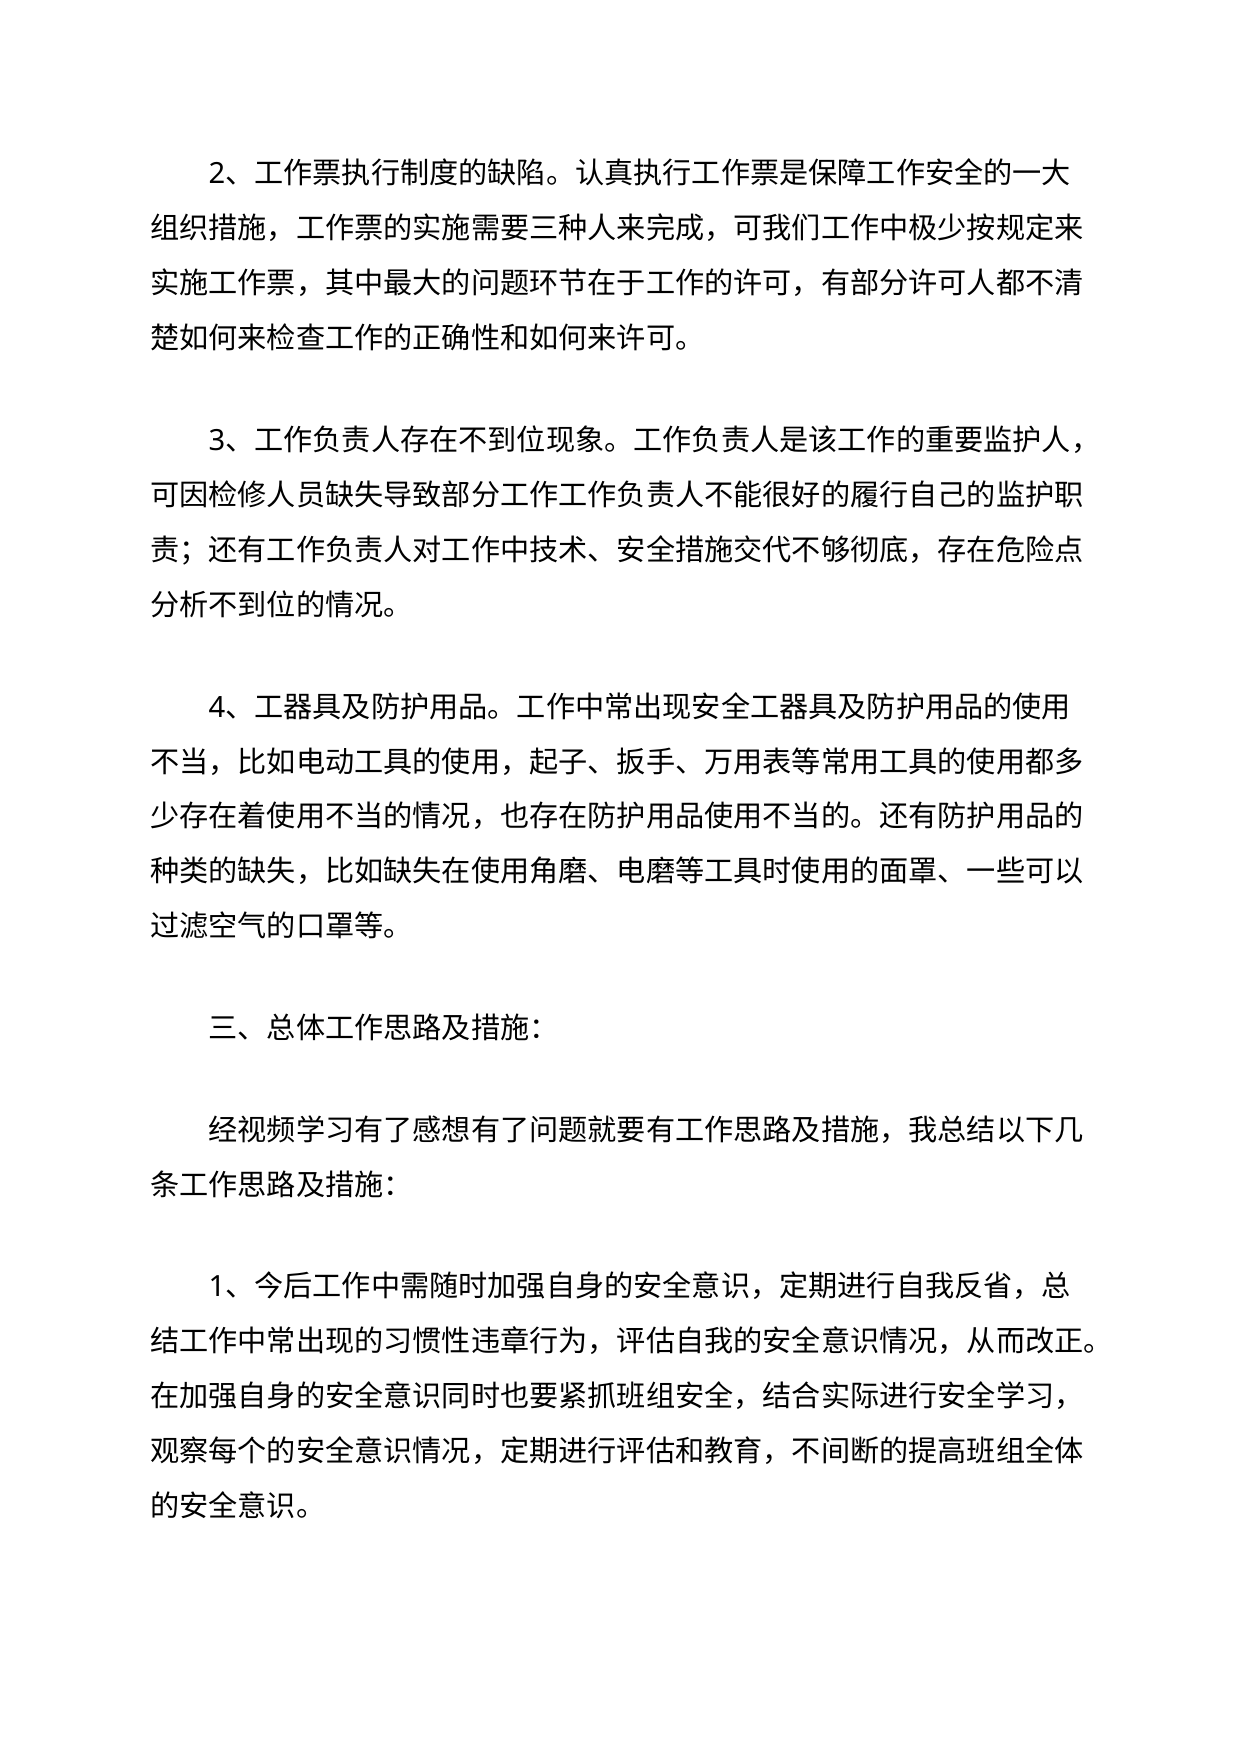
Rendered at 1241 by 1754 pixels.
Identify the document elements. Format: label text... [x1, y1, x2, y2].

text 1、今后工作中需随时加强自身的安全意识，定期进行自我反省，总结工作中常出现的习惯性违章行为，评估自我的安全意识情况，从而改正。在加强自身的安全意识同时也要紧抓班组安全，结合实际进行安全学习，观察每个的安全意识情况，定期进行评估和教育，不间断的提高班组全体的安全意识。 [150, 1263, 1090, 1525]
text 经视频学习有了感想有了问题就要有工作思路及措施，我总结以下几条工作思路及措施： [150, 1106, 1090, 1203]
text 4、工器具及防护用品。工作中常出现安全工器具及防护用品的使用不当，比如电动工具的使用，起子、扳手、万用表等常用工具的使用都多少存在着使用不当的情况，也存在防护用品使用不当的。还有防护用品的种类的缺失，比如缺失在使用角磨、电磨等工具时使用的面罩、一些可以过滤空气的口罩等。 [150, 683, 1090, 945]
text 3、工作负责人存在不到位现象。工作负责人是该工作的重要监护人，可因检修人员缺失导致部分工作工作负责人不能很好的履行自己的监护职责；还有工作负责人对工作中技术、安全措施交代不够彻底，存在危险点分析不到位的情况。 [150, 417, 1090, 624]
text 2、工作票执行制度的缺陷。认真执行工作票是保障工作安全的一大组织措施，工作票的实施需要三种人来完成，可我们工作中极少按规定来实施工作票，其中最大的问题环节在于工作的许可，有部分许可人都不清楚如何来检查工作的正确性和如何来许可。 [150, 150, 1090, 357]
text 三、总体工作思路及措施： [150, 1004, 1090, 1047]
